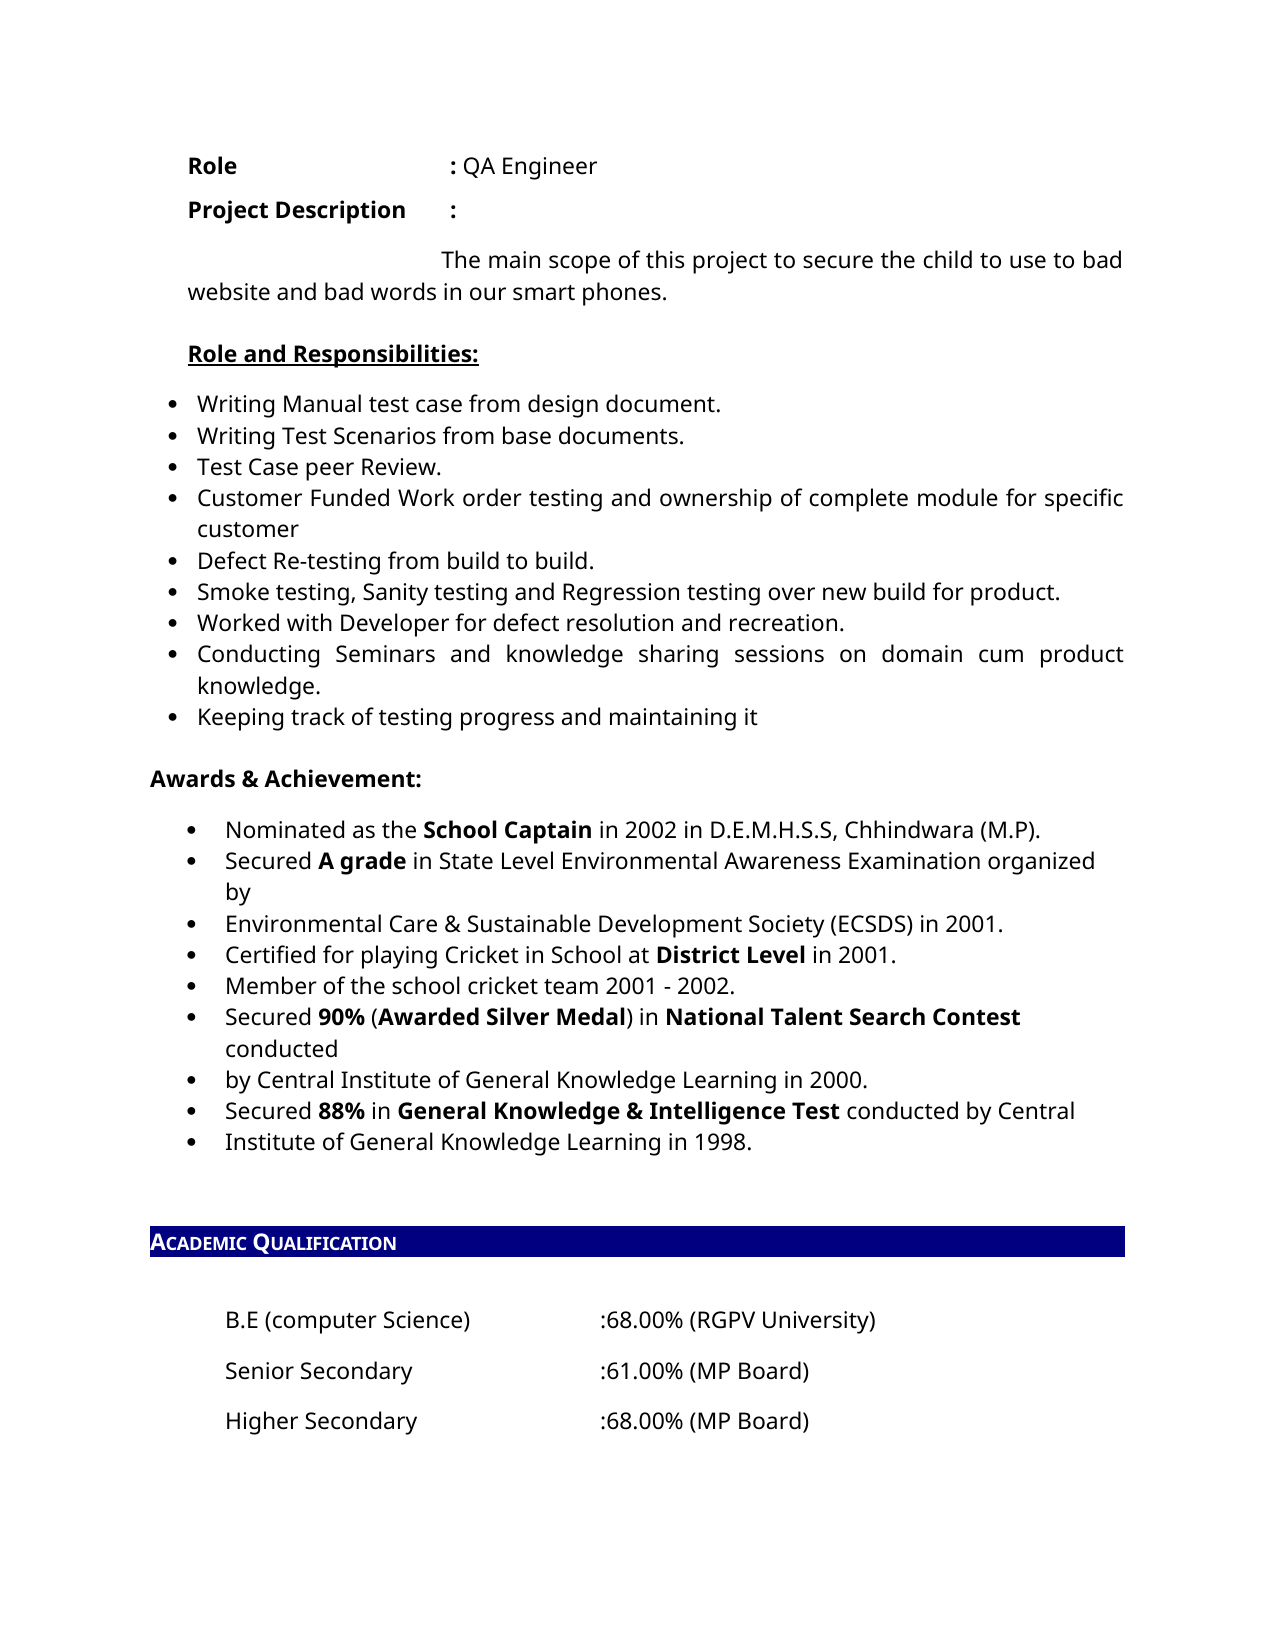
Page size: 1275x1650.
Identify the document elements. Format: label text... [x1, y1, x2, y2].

list Member of the school cricket team 2001 - 2002. [187, 970, 1125, 1001]
list Smoke testing, Sanity testing and Regression testing over new build for product. [169, 576, 1125, 607]
list Worked with Developer for defect resolution and recreation. [169, 607, 1125, 638]
list Test Case peer Review. [169, 451, 1125, 482]
list Secured 90% (Awarded Silver Medal) in National Talent Search Contest conducted [187, 1001, 1125, 1064]
list Certified for playing Cricket in School at District Level in 2001. [187, 939, 1125, 970]
list Environmental Care & Sustainable Development Society (ECSDS) in 2001. [187, 907, 1125, 939]
text The main scope of this project to secure the child to use to bad website and bad words in our smart phones. [187, 244, 1125, 307]
list by Central Institute of General Knowledge Learning in 2000. [187, 1064, 1125, 1095]
list Conducting Seminars and knowledge sharing sessions on domain cum product knowledge. [169, 638, 1125, 701]
list Secured 88% in General Knowledge & Intelligence Test conducted by Central [187, 1095, 1125, 1126]
list Institute of General Knowledge Learning in 1998. [187, 1126, 1125, 1157]
list Writing Manual test case from design document. [169, 388, 1125, 419]
list Defect Re-testing from build to build. [169, 544, 1125, 576]
subtitle Academic Qualification [150, 1226, 1125, 1257]
list Customer Funded Work order testing and ownership of complete module for specific customer [169, 482, 1125, 544]
list Nominated as the School Captain in 2002 in D.E.M.H.S.S, Chhindwara (M.P). [187, 814, 1125, 845]
text Role : QA Engineer [187, 150, 1125, 181]
text Higher Secondary :68.00% (MP Board) [225, 1405, 1125, 1436]
text B.E (computer Science) :68.00% (RGPV University) [225, 1304, 1125, 1336]
list Writing Test Scenarios from base documents. [169, 419, 1125, 451]
text Role and Responsibilities: [187, 338, 1125, 369]
text Senior Secondary :61.00% (MP Board) [225, 1355, 1125, 1386]
list Secured A grade in State Level Environmental Awareness Examination organized by [187, 845, 1125, 907]
text Project Description : [187, 194, 1125, 225]
list Keeping track of testing progress and maintaining it [169, 701, 1125, 732]
text Awards & Achievement: [150, 763, 1125, 794]
